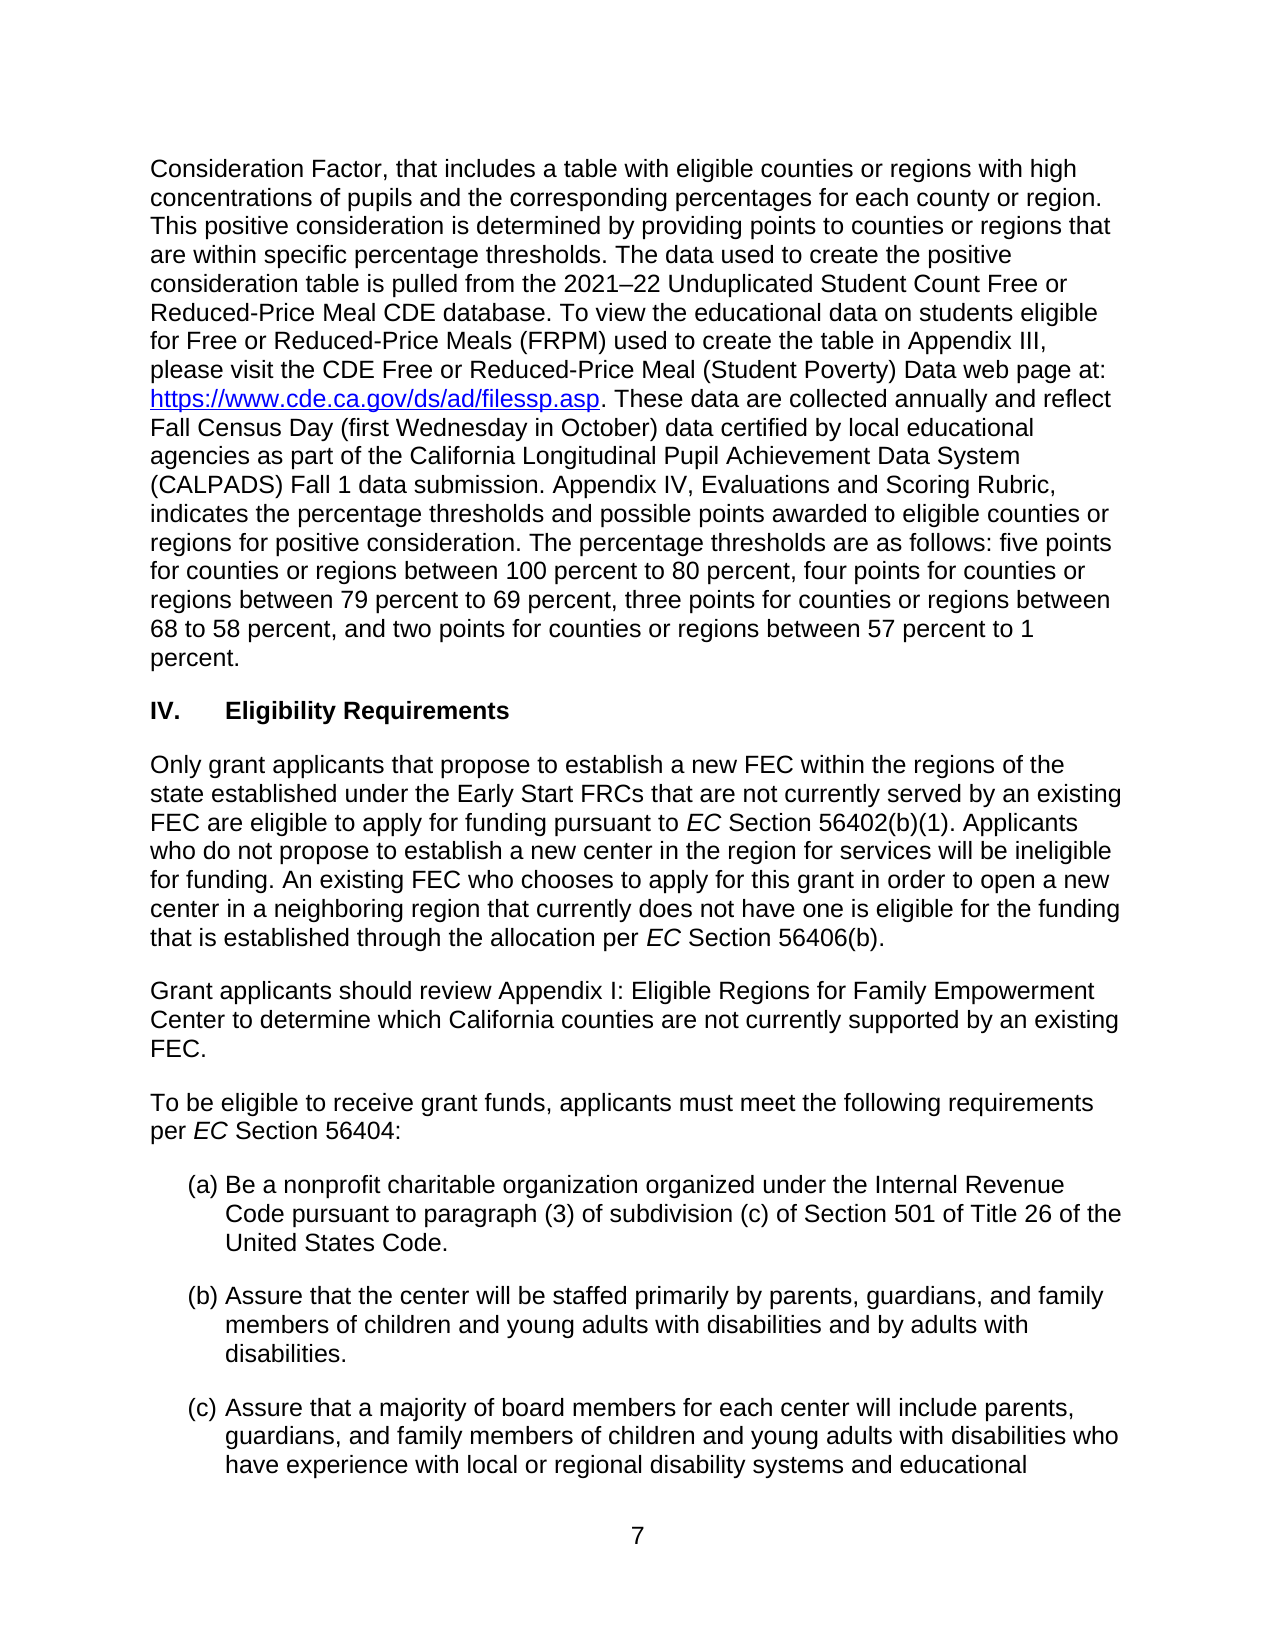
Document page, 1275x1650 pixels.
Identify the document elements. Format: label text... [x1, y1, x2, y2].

text Only grant applicants that propose to establish a new FEC within the regions of the state established under the Early Start FRCs that are not currently served by an existing FEC are eligible to apply for funding pursuant to EC Section 56402(b)(1). Applicants who do not propose to establish a new center in the region for services will be ineligible for funding. An existing FEC who chooses to apply for this grant in order to open a new center in a neighboring region that currently does not have one is eligible for the funding that is established through the allocation per EC Section 56406(b). [150, 750, 1125, 951]
subtitle IV. Eligibility Requirements [150, 696, 1125, 725]
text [150, 154, 1125, 671]
text To be eligible to receive grant funds, applicants must meet the following requirements per EC Section 56404: [150, 1087, 1125, 1145]
list Be a nonprofit charitable organization organized under the Internal Revenue Code pursuant to paragraph (3) of subdivision (c) of Section 501 of Title 26 of the United States Code. [187, 1170, 1125, 1256]
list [187, 1392, 1125, 1479]
text Grant applicants should review Appendix I: Eligible Regions for Family Empowerment Center to determine which California counties are not currently supported by an existing FEC. [150, 976, 1125, 1062]
list Assure that the center will be staffed primarily by parents, guardians, and family members of children and young adults with disabilities and by adults with disabilities. [187, 1281, 1125, 1367]
